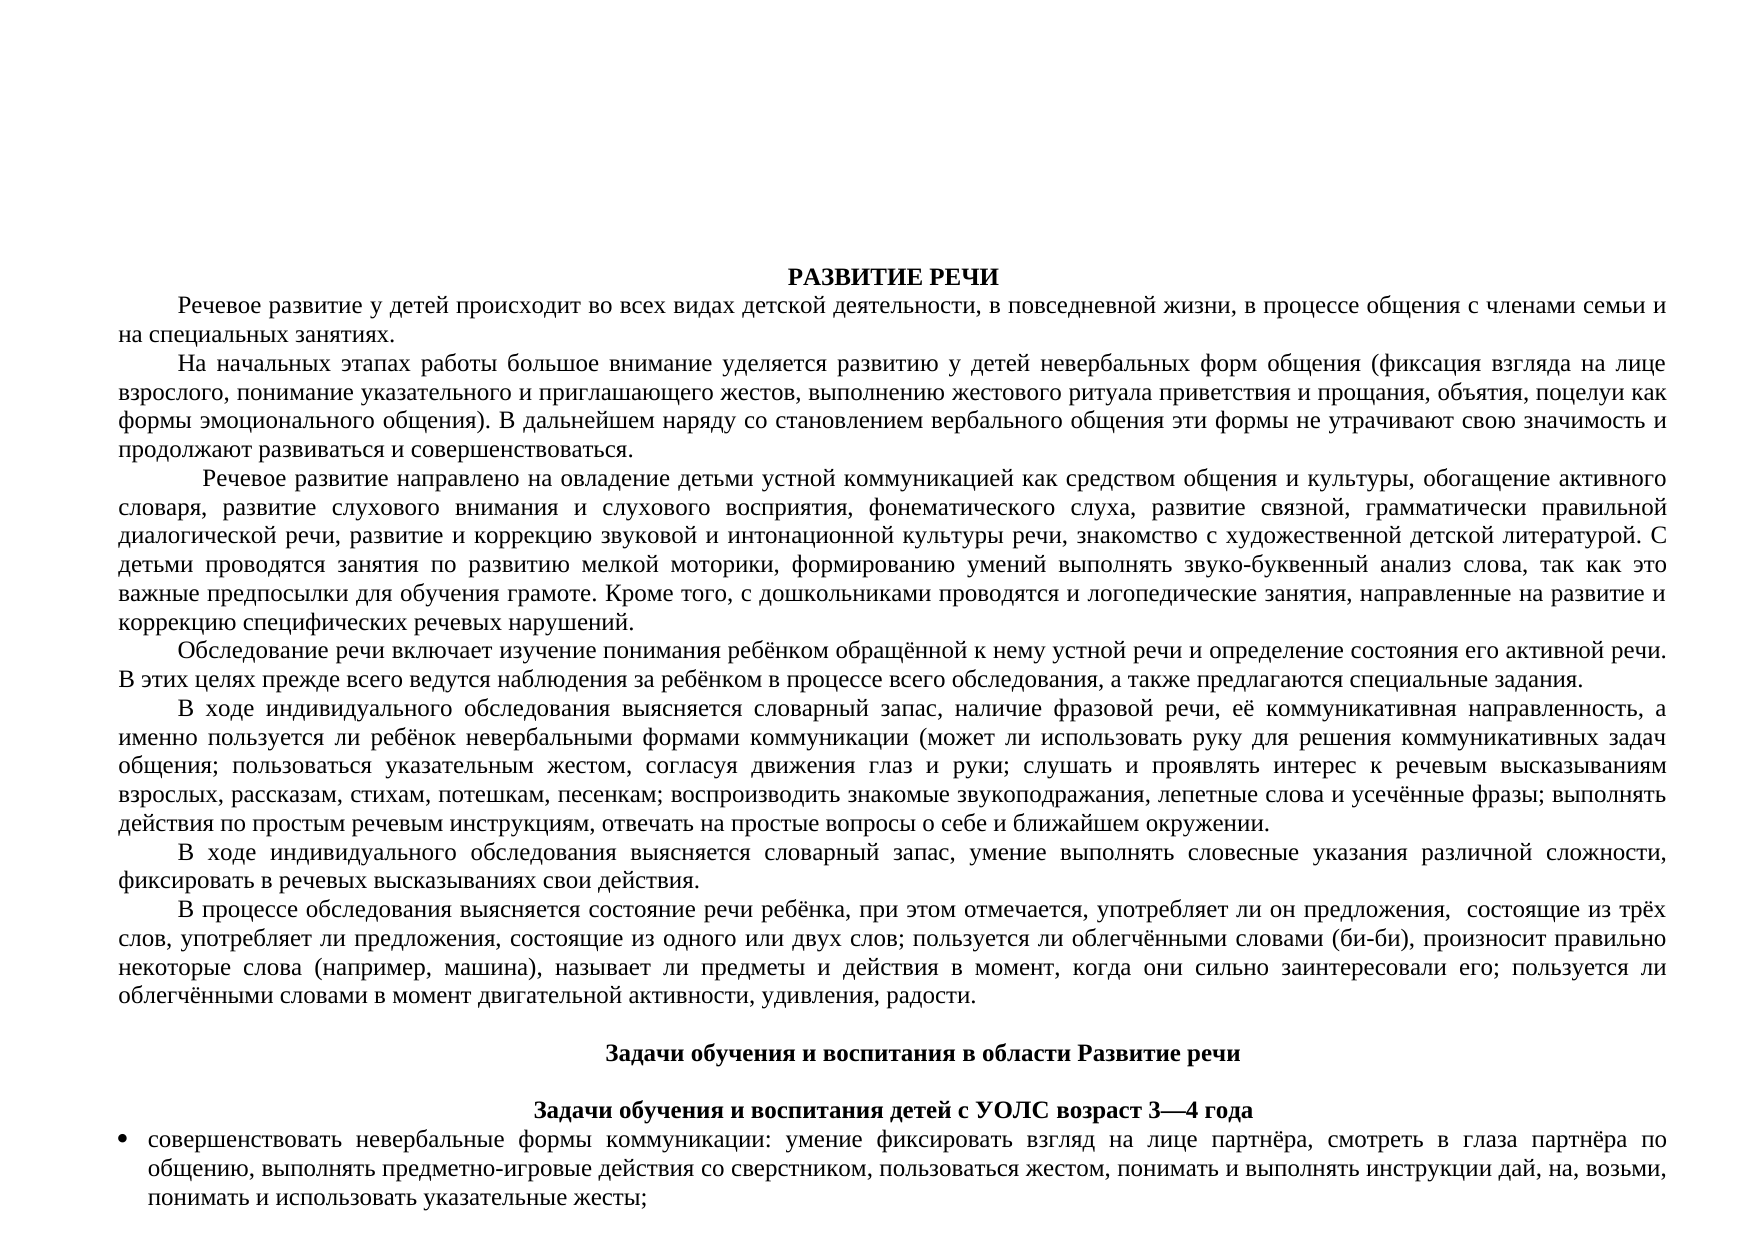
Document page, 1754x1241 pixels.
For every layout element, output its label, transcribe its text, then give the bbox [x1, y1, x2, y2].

text На начальных этапах работы большое внимание уделяется развитию у детей невербальных форм общения (фиксация взгляда на лице взрослого, понимание указательного и приглашающего жестов, выполнению жестового ритуала приветствия и прощания, объятия, поцелуи как формы эмоционального общения). В дальнейшем наряду со становлением вербального общения эти формы не утрачивают свою значимость и продолжают развиваться и совершенствоваться. [118, 348, 1668, 463]
text Задачи обучения и воспитания детей с УОЛС возраст 3—4 года [118, 1096, 1668, 1124]
text Речевое развитие направлено на овладение детьми устной коммуникацией как средством общения и культуры, обогащение активного словаря, развитие слухового внимания и слухового восприятия, фонематического слуха, развитие связной, грамматически правильной диалогической речи, развитие и коррекцию звуковой и интонационной культуры речи, знакомство с художественной детской литературой. С детьми проводятся занятия по развитию мелкой моторики, формированию умений выполнять звуко-буквенный анализ слова, так как это важные предпосылки для обучения грамоте. Кроме того, с дошкольниками проводятся и логопедические занятия, направленные на развитие и коррекцию специфических речевых нарушений. [118, 463, 1668, 636]
text Обследование речи включает изучение понимания ребёнком обращённой к нему устной речи и определение состояния его активной речи. В этих целях прежде всего ведутся наблюдения за ребёнком в процессе всего обследования, а также предлагаются специальные задания. [118, 636, 1668, 693]
text В процессе обследования выясняется состояние речи ребёнка, при этом отмечается, употребляет ли он предложения, состоящие из трёх слов, употребляет ли предложения, состоящие из одного или двух слов; пользуется ли облегчёнными словами (би-би), произносит правильно некоторые слова (например, машина), называет ли предметы и действия в момент, когда они сильно заинтересовали его; пользуется ли облегчёнными словами в момент двигательной активности, удивления, радости. [118, 894, 1668, 1009]
text Речевое развитие у детей происходит во всех видах детской деятельности, в повседневной жизни, в процессе общения с членами семьи и на специальных занятиях. [118, 291, 1668, 348]
text Задачи обучения и воспитания в области Развитие речи [118, 1038, 1668, 1067]
text В ходе индивидуального обследования выясняется словарный запас, наличие фразовой речи, её коммуникативная направленность, а именно пользуется ли ребёнок невербальными формами коммуникации (может ли использовать руку для решения коммуникативных задач общения; пользоваться указательным жестом, согласуя движения глаз и руки; слушать и проявлять интерес к речевым высказываниям взрослых, рассказам, стихам, потешкам, песенкам; воспроизводить знакомые звукоподражания, лепетные слова и усечённые фразы; выполнять действия по простым речевым инструкциям, отвечать на простые вопросы о себе и ближайшем окружении. [118, 693, 1668, 837]
text В ходе индивидуального обследования выясняется словарный запас, умение выполнять словесные указания различной сложности, фиксировать в речевых высказываниях свои действия. [118, 837, 1668, 894]
list совершенствовать невербальные формы коммуникации: умение фиксировать взгляд на лице партнёра, смотреть в глаза партнёра по общению, выполнять предметно-игровые действия со сверстником, пользоваться жестом, понимать и выполнять инструкции дай, на, возьми, понимать и использовать указательные жесты; [118, 1124, 1668, 1211]
text РАЗВИТИЕ РЕЧИ [118, 262, 1668, 291]
